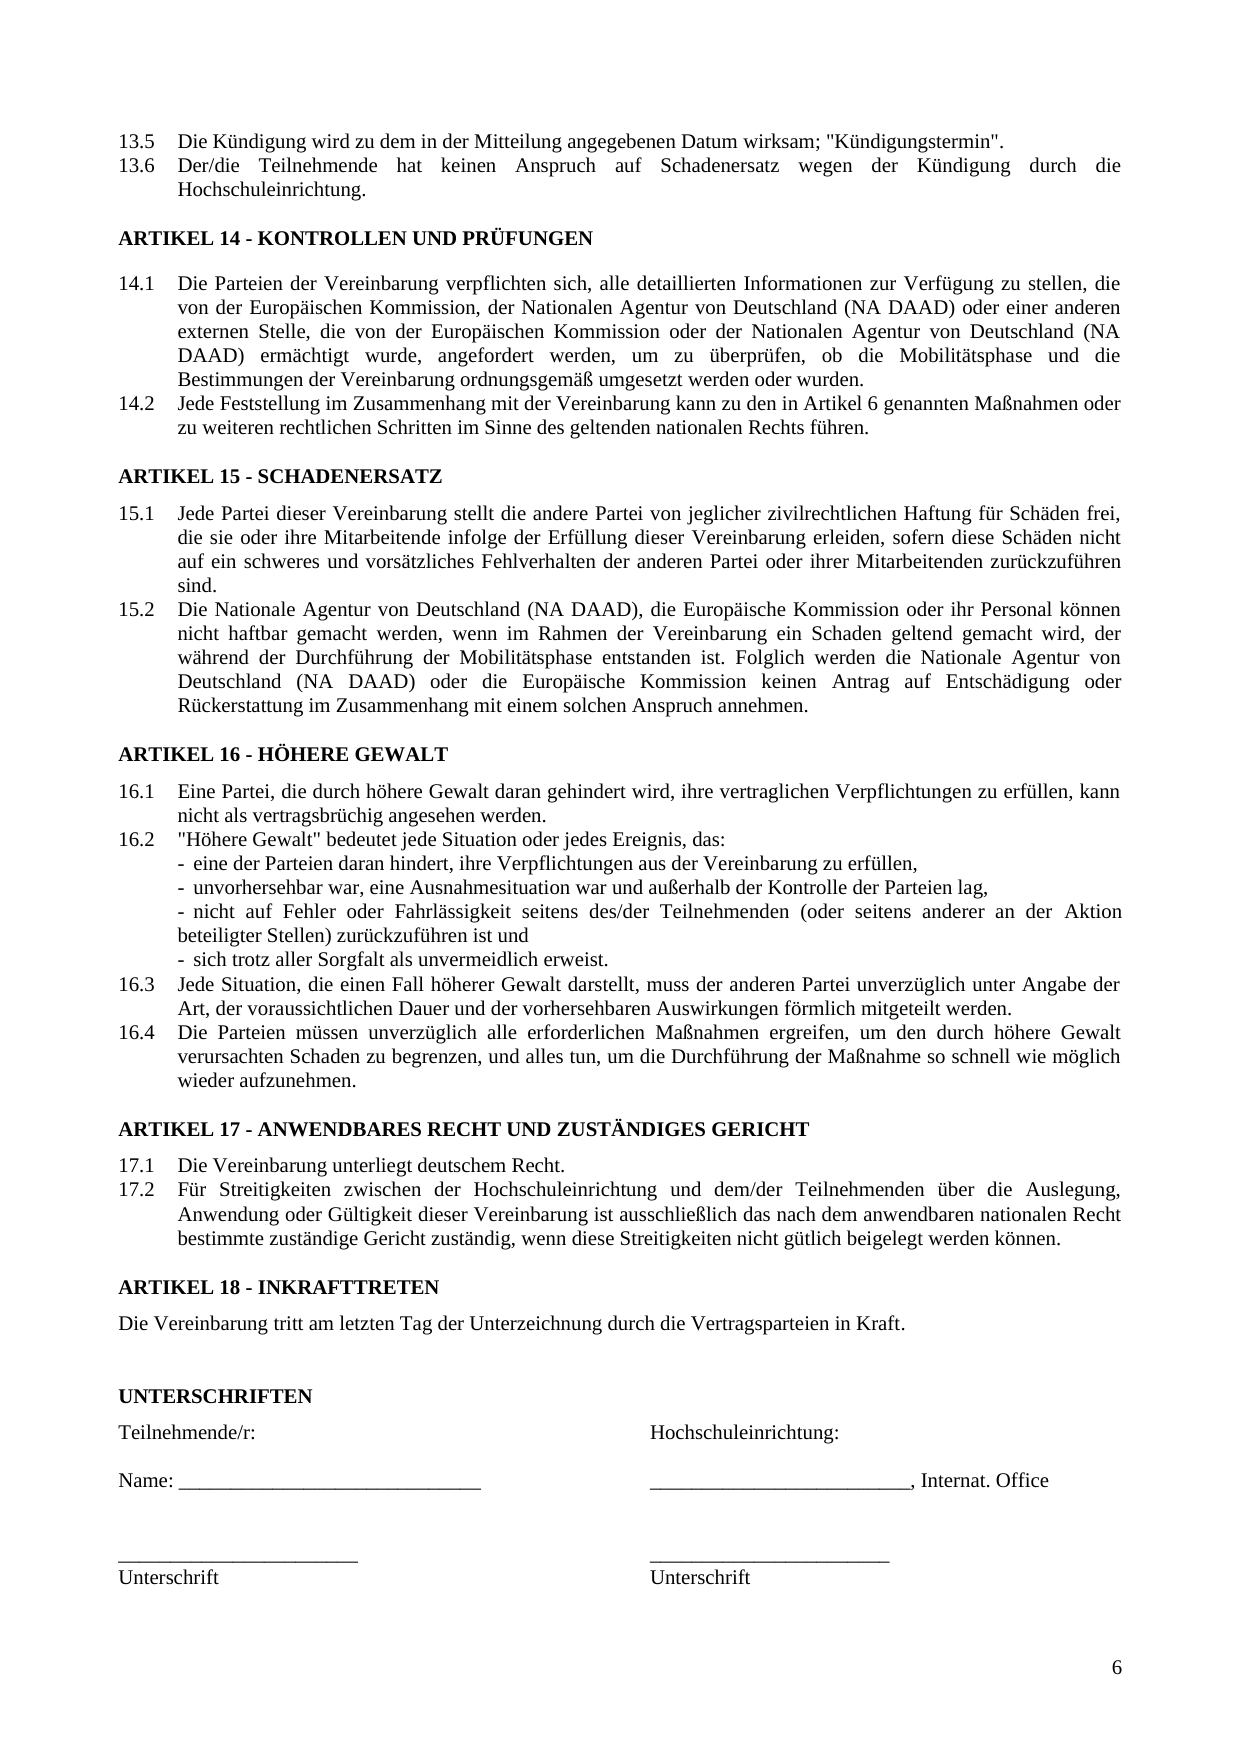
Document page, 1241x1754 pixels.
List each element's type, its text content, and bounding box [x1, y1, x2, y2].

text 14.2 Jede Feststellung im Zusammenhang mit der Vereinbarung kann zu den in Artikel 6 genannten Maßnahmen oder zu weiteren rechtlichen Schritten im Sinne des geltenden nationalen Rechts führen. [118, 391, 1122, 439]
text ARTIKEL 14 - KONTROLLEN UND PRÜFUNGEN [118, 226, 1122, 250]
text Name: _____________________________ _________________________, Internat. Office [118, 1468, 1122, 1492]
text 13.6 Der/die Teilnehmende hat keinen Anspruch auf Schadenersatz wegen der Kündigung durch die Hochschuleinrichtung. [118, 153, 1122, 201]
text 16.1 Eine Partei, die durch höhere Gewalt daran gehindert wird, ihre vertraglichen Verpflichtungen zu erfüllen, kann nicht als vertragsbrüchig angesehen werden. [118, 779, 1122, 827]
text 17.1 Die Vereinbarung unterliegt deutschem Recht. [118, 1153, 1122, 1177]
text 16.3 Jede Situation, die einen Fall höherer Gewalt darstellt, muss der anderen Partei unverzüglich unter Angabe der Art, der voraussichtlichen Dauer und der vorhersehbaren Auswirkungen förmlich mitgeteilt werden. [118, 971, 1122, 1019]
text ARTIKEL 16 - HÖHERE GEWALT [118, 742, 1122, 766]
text ARTIKEL 18 - INKRAFTTRETEN [118, 1274, 1122, 1299]
list sich trotz aller Sorgfalt als unvermeidlich erweist. [177, 947, 1122, 971]
text 15.2 Die Nationale Agentur von Deutschland (NA DAAD), die Europäische Kommission oder ihr Personal können nicht haftbar gemacht werden, wenn im Rahmen der Vereinbarung ein Schaden geltend gemacht wird, der während der Durchführung der Mobilitätsphase entstanden ist. Folglich werden die Nationale Agentur von Deutschland (NA DAAD) oder die Europäische Kommission keinen Antrag auf Entschädigung oder Rückerstattung im Zusammenhang mit einem solchen Anspruch annehmen. [118, 597, 1122, 717]
text 16.2 "Höhere Gewalt" bedeutet jede Situation oder jedes Ereignis, das: [118, 827, 1122, 851]
text UNTERSCHRIFTEN [118, 1384, 1122, 1408]
text 14.1 Die Parteien der Vereinbarung verpflichten sich, alle detaillierten Informationen zur Verfügung zu stellen, die von der Europäischen Kommission, der Nationalen Agentur von Deutschland (NA DAAD) oder einer anderen externen Stelle, die von der Europäischen Kommission oder der Nationalen Agentur von Deutschland (NA DAAD) ermächtigt wurde, angefordert werden, um zu überprüfen, ob die Mobilitätsphase und die Bestimmungen der Vereinbarung ordnungsgemäß umgesetzt werden oder wurden. [118, 271, 1122, 391]
text 17.2 Für Streitigkeiten zwischen der Hochschuleinrichtung und dem/der Teilnehmenden über die Auslegung, Anwendung oder Gültigkeit dieser Vereinbarung ist ausschließlich das nach dem anwendbaren nationalen Recht bestimmte zuständige Gericht zuständig, wenn diese Streitigkeiten nicht gütlich beigelegt werden können. [118, 1177, 1122, 1249]
list eine der Parteien daran hindert, ihre Verpflichtungen aus der Vereinbarung zu erfüllen, [177, 851, 1122, 875]
text 15.1 Jede Partei dieser Vereinbarung stellt die andere Partei von jeglicher zivilrechtlichen Haftung für Schäden frei, die sie oder ihre Mitarbeitende infolge der Erfüllung dieser Vereinbarung erleiden, sofern diese Schäden nicht auf ein schweres und vorsätzliches Fehlverhalten der anderen Partei oder ihrer Mitarbeitenden zurückzuführen sind. [118, 501, 1122, 597]
text Die Vereinbarung tritt am letzten Tag der Unterzeichnung durch die Vertragsparteien in Kraft. [118, 1311, 1122, 1335]
subtitle ARTIKEL 15 - SCHADENERSATZ [118, 464, 1122, 488]
text _______________________ _______________________ [118, 1541, 1122, 1565]
text Teilnehmende/r: Hochschuleinrichtung: [118, 1420, 1122, 1444]
text 16.4 Die Parteien müssen unverzüglich alle erforderlichen Maßnahmen ergreifen, um den durch höhere Gewalt verursachten Schaden zu begrenzen, und alles tun, um die Durchführung der Maßnahme so schnell wie möglich wieder aufzunehmen. [118, 1019, 1122, 1092]
list unvorhersehbar war, eine Ausnahmesituation war und außerhalb der Kontrolle der Parteien lag, [177, 875, 1122, 899]
text Unterschrift Unterschrift [118, 1565, 1122, 1589]
list nicht auf Fehler oder Fahrlässigkeit seitens des/der Teilnehmenden (oder seitens anderer an der Aktion beteiligter Stellen) zurückzuführen ist und [177, 899, 1122, 947]
subtitle ARTIKEL 17 - ANWENDBARES RECHT UND ZUSTÄNDIGES GERICHT [118, 1117, 1122, 1141]
text 13.5 Die Kündigung wird zu dem in der Mitteilung angegebenen Datum wirksam; "Kündigungstermin". [118, 129, 1122, 153]
